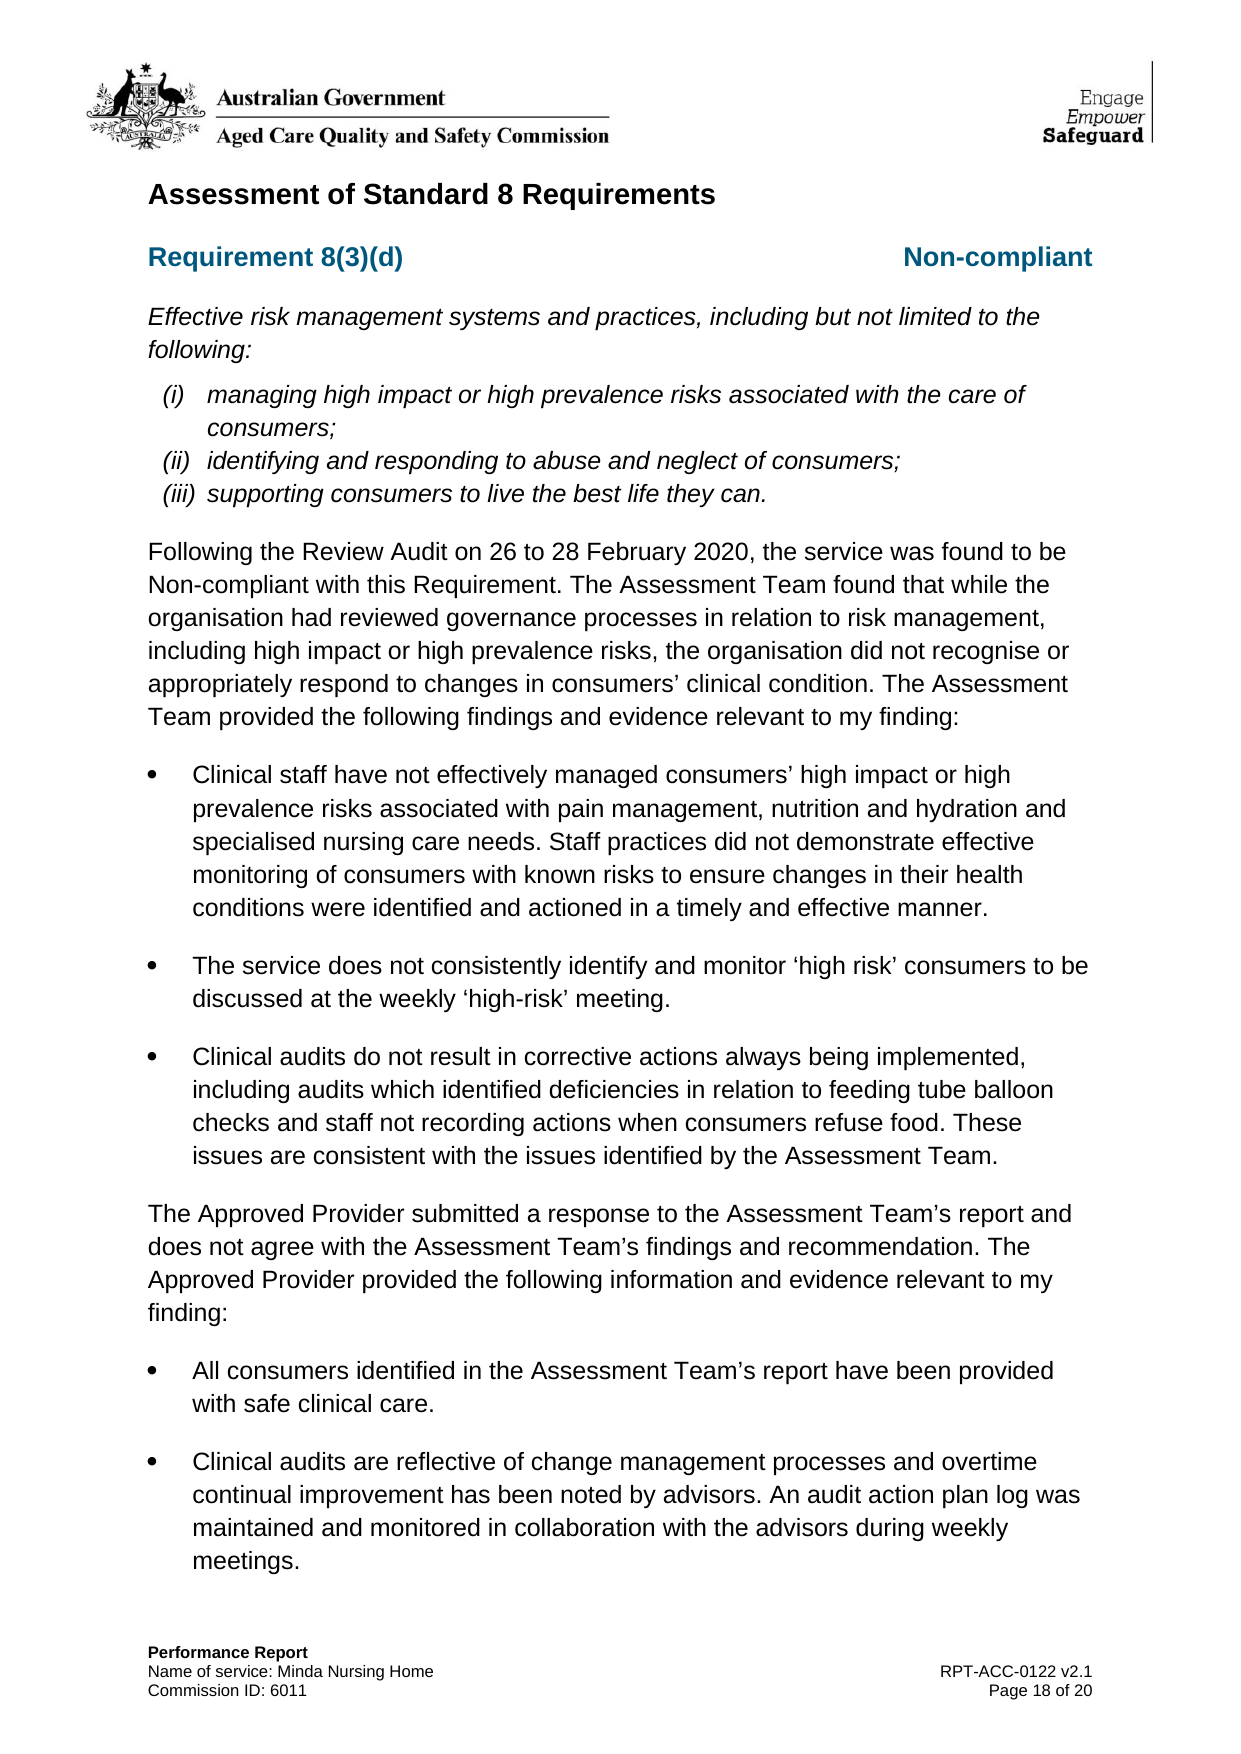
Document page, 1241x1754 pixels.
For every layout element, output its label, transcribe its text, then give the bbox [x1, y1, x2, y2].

list supporting consumers to live the best life they can. [162, 479, 1092, 508]
subtitle Assessment of Standard 8 Requirements [148, 177, 1092, 211]
list Clinical staff have not effectively managed consumers’ high impact or high prevalence risks associated with pain management, nutrition and hydration and specialised nursing care needs. Staff practices did not demonstrate effective monitoring of consumers with known risks to ensure changes in their health conditions were identified and actioned in a timely and effective manner. [148, 760, 1092, 921]
list managing high impact or high prevalence risks associated with the care of consumers; [162, 380, 1092, 442]
text The Approved Provider submitted a response to the Assessment Team’s report and does not agree with the Assessment Team’s findings and recommendation. The Approved Provider provided the following information and evidence relevant to my finding: [148, 1199, 1092, 1327]
list All consumers identified in the Assessment Team’s report have been provided with safe clinical care. [148, 1356, 1092, 1418]
text Effective risk management systems and practices, including but not limited to the following: [148, 302, 1092, 363]
subtitle Requirement 8(3)(d) Non-compliant [148, 241, 1092, 272]
picture [0, 1, 1241, 171]
list Clinical audits do not result in corrective actions always being implemented, including audits which identified deficiencies in relation to feeding tube balloon checks and staff not recording actions when consumers refuse food. These issues are consistent with the issues identified by the Assessment Team. [148, 1042, 1092, 1170]
list Clinical audits are reflective of change management processes and overtime continual improvement has been noted by advisors. An audit action plan log was maintained and monitored in collaboration with the advisors during weekly meetings. [148, 1447, 1092, 1575]
text Following the Review Audit on 26 to 28 February 2020, the service was found to be Non-compliant with this Requirement. The Assessment Team found that while the organisation had reviewed governance processes in relation to risk management, including high impact or high prevalence risks, the organisation did not recognise or appropriately respond to changes in consumers’ clinical condition. The Assessment Team provided the following findings and evidence relevant to my finding: [148, 537, 1092, 731]
list identifying and responding to abuse and neglect of consumers; [162, 446, 1092, 475]
list The service does not consistently identify and monitor ‘high risk’ consumers to be discussed at the weekly ‘high-risk’ meeting. [148, 951, 1092, 1012]
